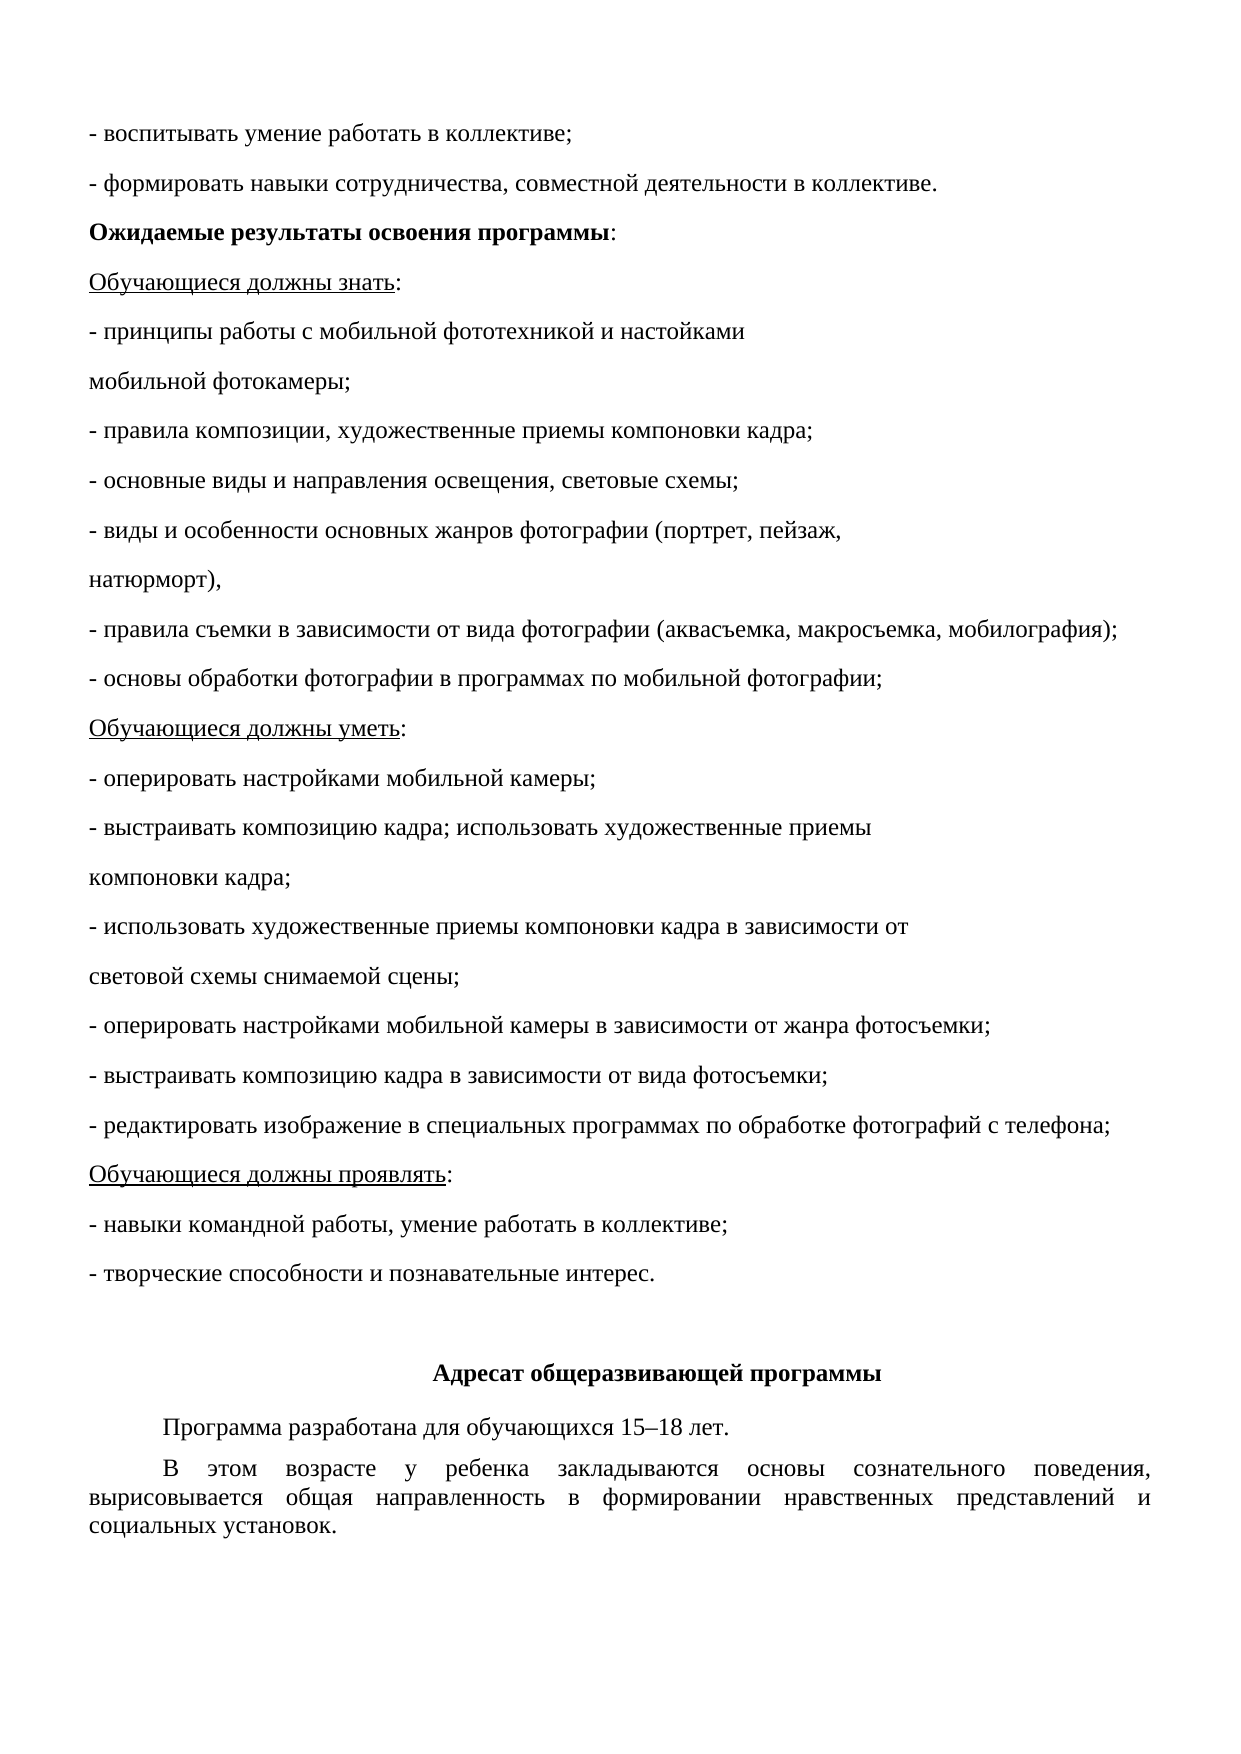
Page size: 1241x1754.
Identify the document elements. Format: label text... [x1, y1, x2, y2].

text - правила съемки в зависимости от вида фотографии (аквасъемка, макросъемка, мобилография); [89, 614, 1152, 643]
text - творческие способности и познавательные интерес. [89, 1258, 1152, 1287]
text - правила композиции, художественные приемы компоновки кадра; [89, 416, 1152, 444]
text мобильной фотокамеры; [89, 366, 1152, 395]
text - использовать художественные приемы компоновки кадра в зависимости от [89, 911, 1152, 940]
text Обучающиеся должны проявлять: [89, 1159, 1152, 1188]
text - выстраивать композицию кадра в зависимости от вида фотосъемки; [89, 1060, 1152, 1089]
text - навыки командной работы, умение работать в коллективе; [89, 1209, 1152, 1238]
text - формировать навыки сотрудничества, совместной деятельности в коллективе. [89, 168, 1152, 196]
text - основы обработки фотографии в программах по мобильной фотографии; [89, 663, 1152, 692]
text В этом возрасте у ребенка закладываются основы сознательного поведения, вырисовывается общая направленность в формировании нравственных представлений и социальных установок. [89, 1453, 1152, 1539]
text - виды и особенности основных жанров фотографии (портрет, пейзаж, [89, 515, 1152, 543]
text Программа разработана для обучающихся 15–18 лет. [89, 1412, 1152, 1440]
text компоновки кадра; [89, 862, 1152, 891]
text Обучающиеся должны уметь: [89, 713, 1152, 742]
text - основные виды и направления освещения, световые схемы; [89, 465, 1152, 494]
text натюрморт), [89, 564, 1152, 593]
text - принципы работы с мобильной фототехникой и настойками [89, 316, 1152, 345]
text световой схемы снимаемой сцены; [89, 961, 1152, 990]
text Адресат общеразвивающей программы [89, 1358, 1152, 1386]
text - редактировать изображение в специальных программах по обработке фотографий с телефона; [89, 1110, 1152, 1138]
text Обучающиеся должны знать: [89, 267, 1152, 296]
text - выстраивать композицию кадра; использовать художественные приемы [89, 812, 1152, 841]
text - оперировать настройками мобильной камеры; [89, 763, 1152, 791]
text - оперировать настройками мобильной камеры в зависимости от жанра фотосъемки; [89, 1011, 1152, 1039]
text - воспитывать умение работать в коллективе; [89, 118, 1152, 147]
text Ожидаемые результаты освоения программы: [89, 217, 1152, 246]
